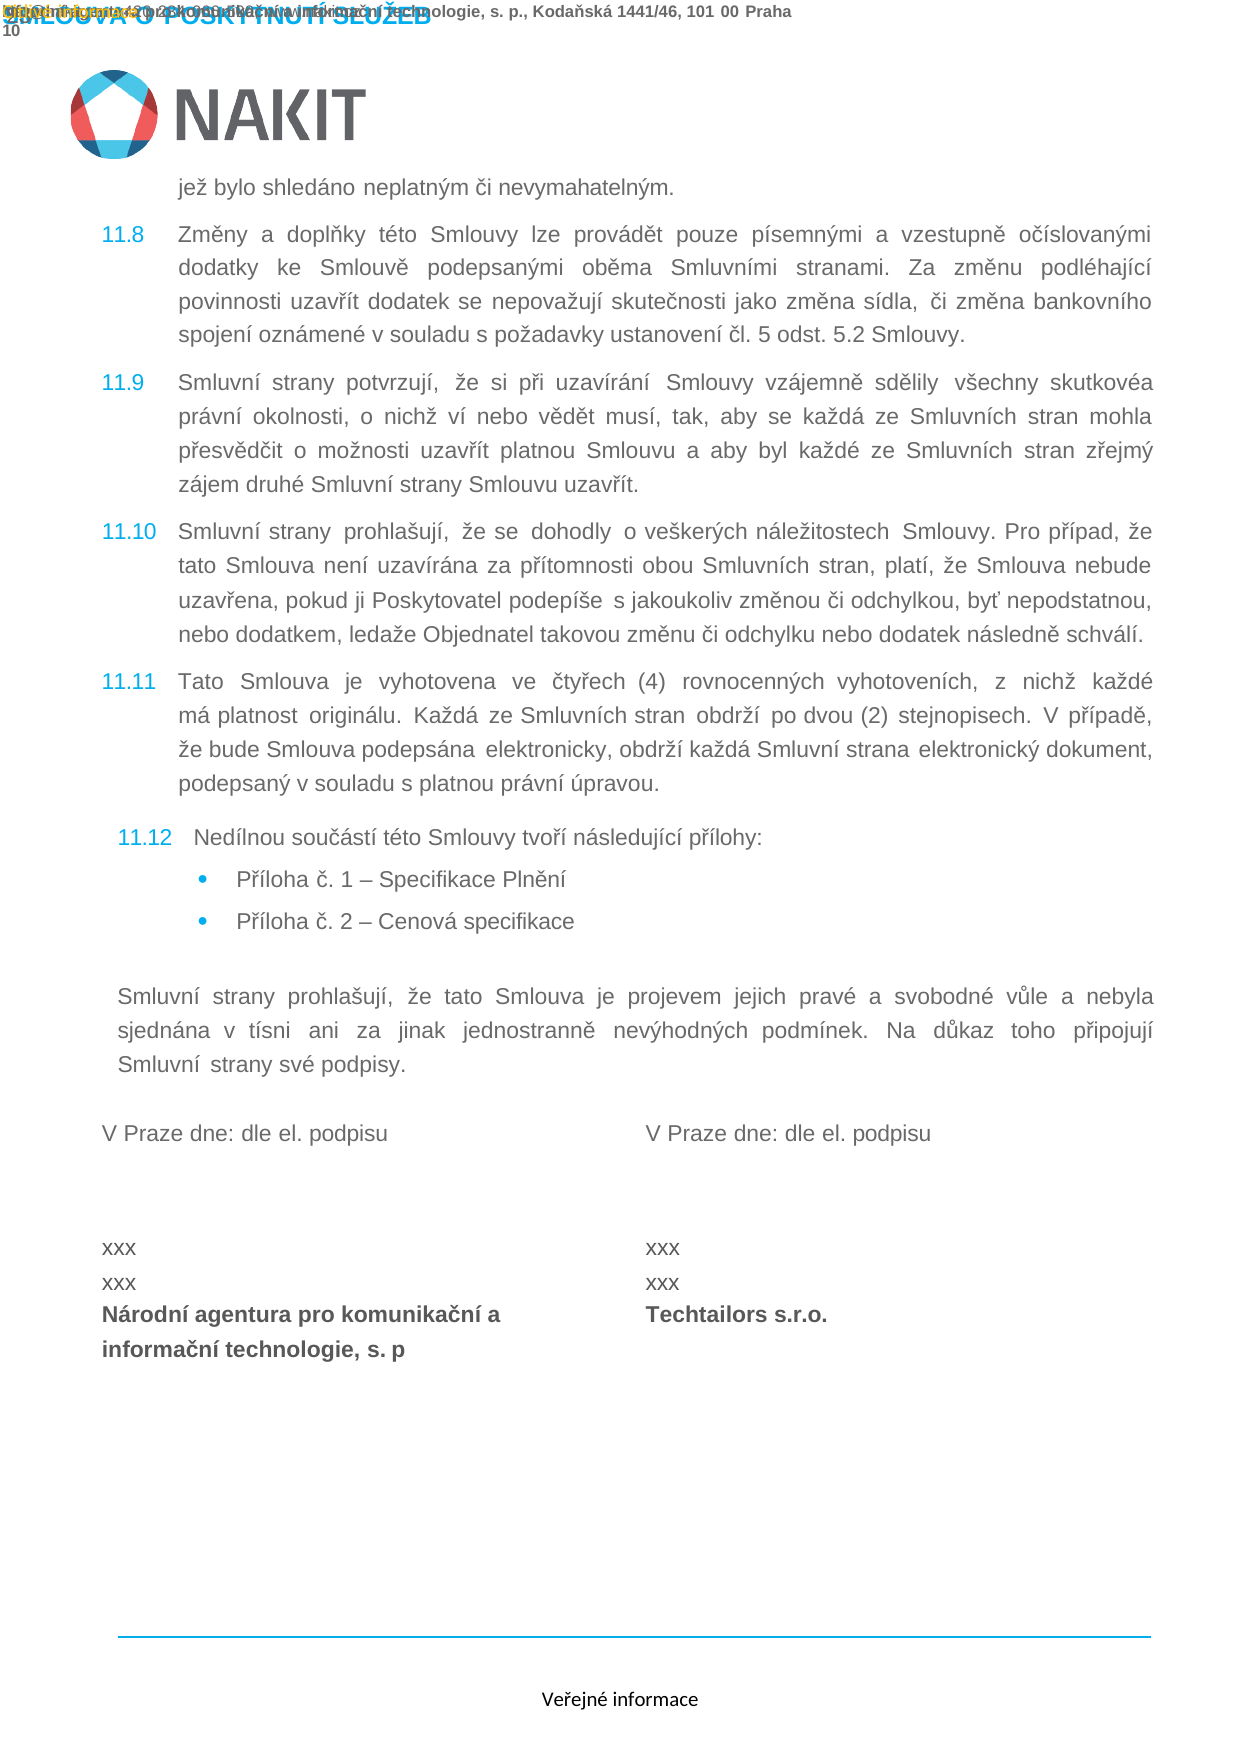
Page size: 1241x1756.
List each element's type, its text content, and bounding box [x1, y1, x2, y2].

text Národní agentura pro komunikační a Techtailors s.r.o. [102, 1301, 1180, 1328]
text Smluvní strany prohlašují, že tato Smlouva je projevem jejich pravé a svobodné vůle a nebyla sjednána v tísni ani za jinak jednostranně nevýhodných podmínek. Na důkaz toho připojují Smluvní strany své podpisy. [117, 983, 1153, 1077]
text xxx xxx [102, 1234, 1180, 1261]
picture [70, 70, 366, 159]
list Smluvní strany prohlašují, že se dohodly o veškerých náležitostech Smlouvy. Pro případ, že tato Smlouva není uzavírána za přítomnosti obou Smluvních stran, platí, že Smlouva nebude uzavřena, pokud ji Poskytovatel podepíše s jakoukoliv změnou či odchylkou, byť nepodstatnou, nebo dodatkem, ledaže Objednatel takovou změnu či odchylku nebo dodatek následně schválí. [102, 518, 1153, 647]
text xxx xxx [102, 1269, 1180, 1295]
text jež bylo shledáno neplatným či nevymahatelným. [178, 174, 1180, 200]
list Příloha č. 2 – Cenová specifikace [198, 908, 1180, 934]
text informační technologie, s. p [102, 1336, 1180, 1362]
list Změny a doplňky této Smlouvy lze provádět pouze písemnými a vzestupně očíslovanými dodatky ke Smlouvě podepsanými oběma Smluvními stranami. Za změnu podléhající povinnosti uzavřít dodatek se nepovažují skutečnosti jako změna sídla, či změna bankovního spojení oznámené v souladu s požadavky ustanovení čl. 5 odst. 5.2 Smlouvy. [101, 221, 1152, 348]
text V Praze dne: dle el. podpisu V Praze dne: dle el. podpisu [102, 1120, 1180, 1146]
list Nedílnou součástí této Smlouvy tvoří následující přílohy: [117, 824, 1180, 850]
list Smluvní strany potvrzují, že si při uzavírání Smlouvy vzájemně sdělily všechny skutkovéa právní okolnosti, o nichž ví nebo vědět musí, tak, aby se každá ze Smluvních stran mohla přesvědčit o možnosti uzavřít platnou Smlouvu a aby byl každé ze Smluvních stran zřejmý zájem druhé Smluvní strany Smlouvu uzavřít. [101, 369, 1153, 497]
list Tato Smlouva je vyhotovena ve čtyřech (4) rovnocenných vyhotoveních, z nichž každé má platnost originálu. Každá ze Smluvních stran obdrží po dvou (2) stejnopisech. V případě, že bude Smlouva podepsána elektronicky, obdrží každá Smluvní strana elektronický dokument, podepsaný v souladu s platnou právní úpravou. [101, 668, 1153, 797]
list Příloha č. 1 – Specifikace Plnění [198, 866, 1180, 892]
